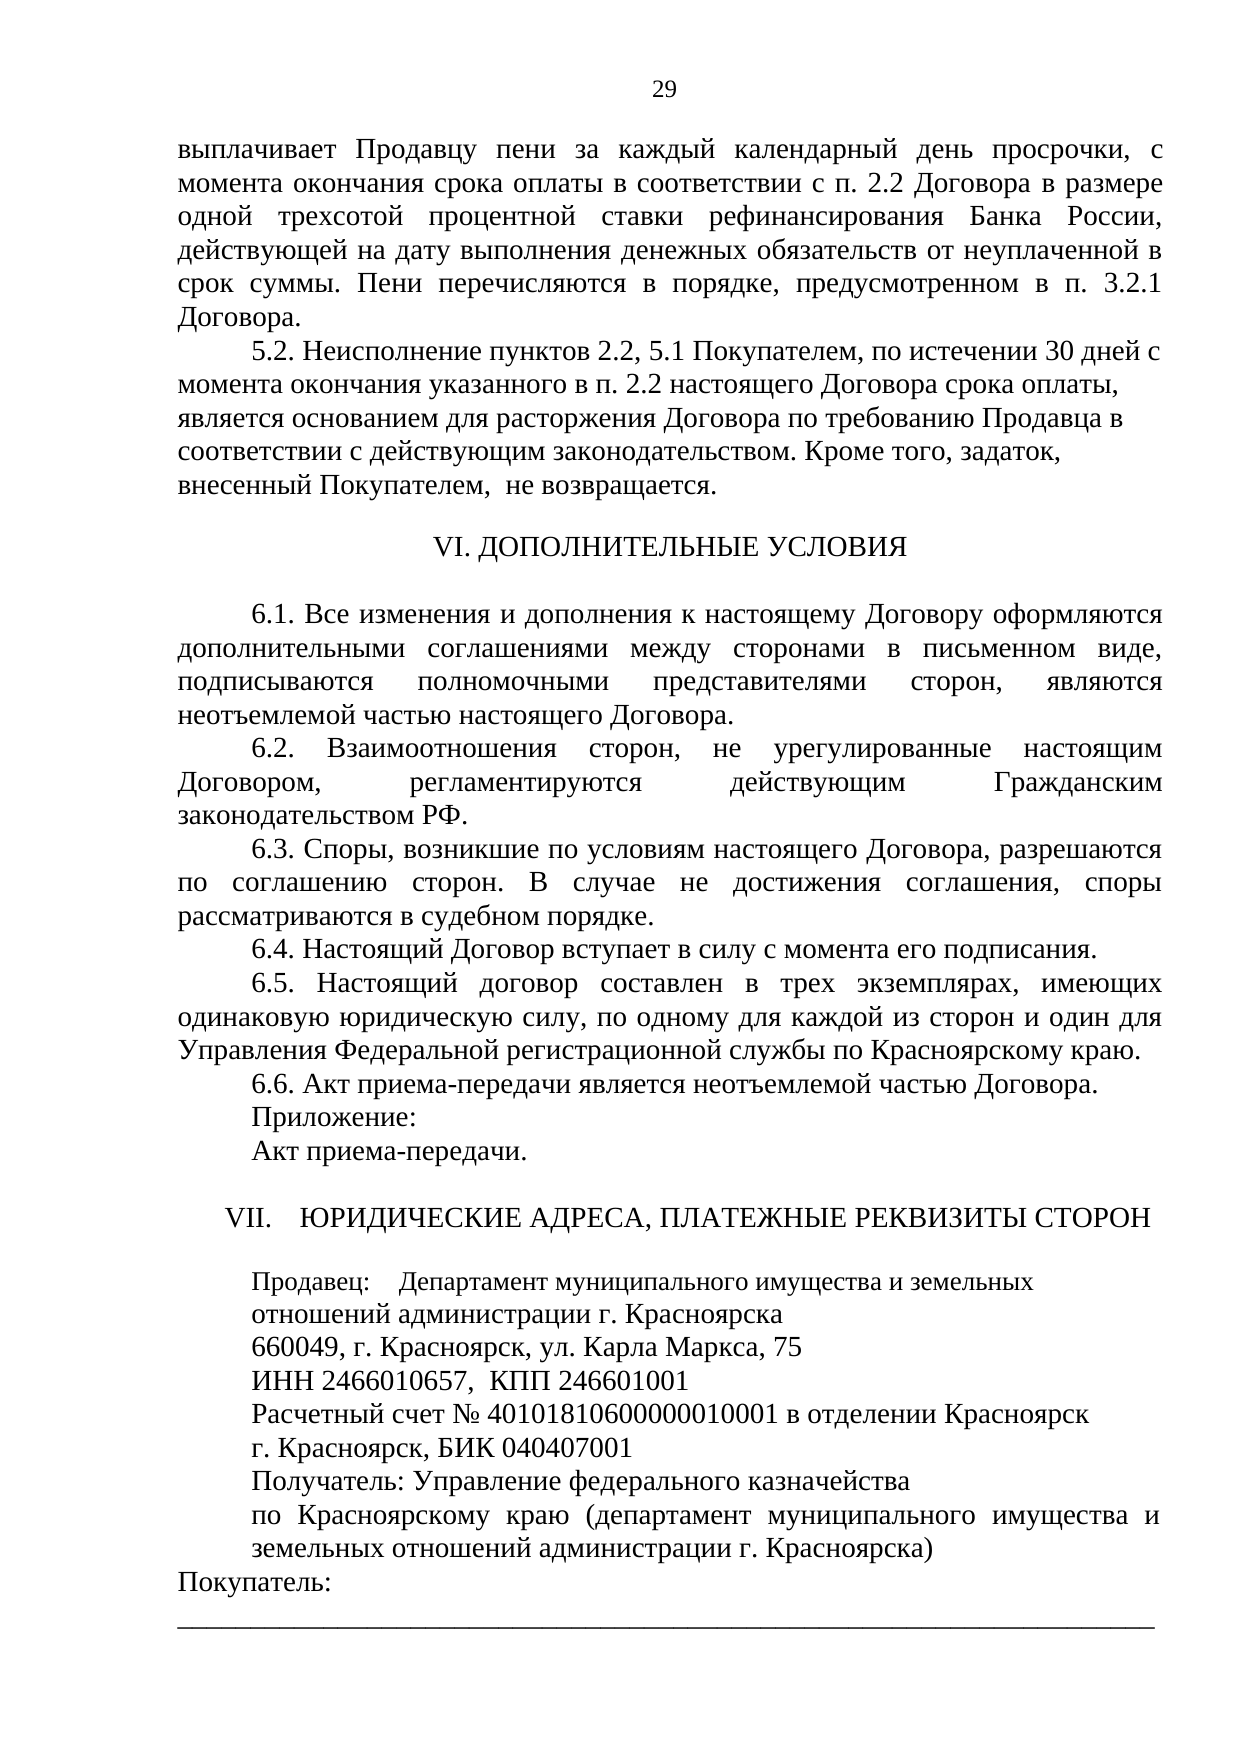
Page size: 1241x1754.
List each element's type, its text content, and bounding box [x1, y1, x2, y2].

subtitle Расчетный счет № 40101810600000010001 в отделении Красноярск г. Красноярск, БИК 040407001 [251, 1396, 1161, 1463]
text 6.4. Настоящий Договор вступает в силу с момента его подписания. [177, 932, 1163, 965]
text 660049, г. Красноярск, ул. Карла Маркса, 75 [251, 1329, 1161, 1363]
text 6.5. Настоящий договор составлен в трех экземплярах, имеющих одинаковую юридическую силу, по одному для каждой из сторон и один для Управления Федеральной регистрационной службы по Красноярскому краю. [177, 965, 1163, 1066]
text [177, 131, 1163, 333]
subtitle ИНН 2466010657, КПП 246601001 [251, 1363, 1161, 1396]
subtitle Покупатель: ___________________________________________________________________ [177, 1564, 1161, 1631]
text 6.6. Акт приема-передачи является неотъемлемой частью Договора. [177, 1066, 1163, 1099]
text 6.2. Взаимоотношения сторон, не урегулированные настоящим Договором, регламентируются действующим Гражданским законодательством РФ. [177, 730, 1163, 831]
text Приложение: [177, 1099, 1163, 1133]
list ЮРИДИЧЕСКИЕ АДРЕСА, ПЛАТЕЖНЫЕ РЕКВИЗИТЫ СТОРОН [215, 1200, 1161, 1233]
subtitle Продавец: Департамент муниципального имущества и земельных [251, 1264, 1161, 1296]
text по Красноярскому краю (департамент муниципального имущества и земельных отношений администрации г. Красноярска) [251, 1497, 1161, 1564]
text Акт приема-передачи. [177, 1133, 1163, 1166]
text 6.3. Споры, возникшие по условиям настоящего Договора, разрешаются по соглашению сторон. В случае не достижения соглашения, споры рассматриваются в судебном порядке. [177, 831, 1163, 932]
text VI. ДОПОЛНИТЕЛЬНЫЕ УСЛОВИЯ [177, 529, 1163, 563]
text отношений администрации г. Красноярска [251, 1296, 1161, 1329]
text 6.1. Все изменения и дополнения к настоящему Договору оформляются дополнительными соглашениями между сторонами в письменном виде, подписываются полномочными представителями сторон, являются неотъемлемой частью настоящего Договора. [177, 596, 1163, 730]
text Получатель: Управление федерального казначейства [251, 1463, 1161, 1497]
text 5.2. Неисполнение пунктов 2.2, 5.1 Покупателем, по истечении 30 дней с момента окончания указанного в п. 2.2 настоящего Договора срока оплаты, является основанием для расторжения Договора по требованию Продавца в соответствии с действующим законодательством. Кроме того, задаток, внесенный Покупателем, не возвращается. [177, 333, 1163, 500]
